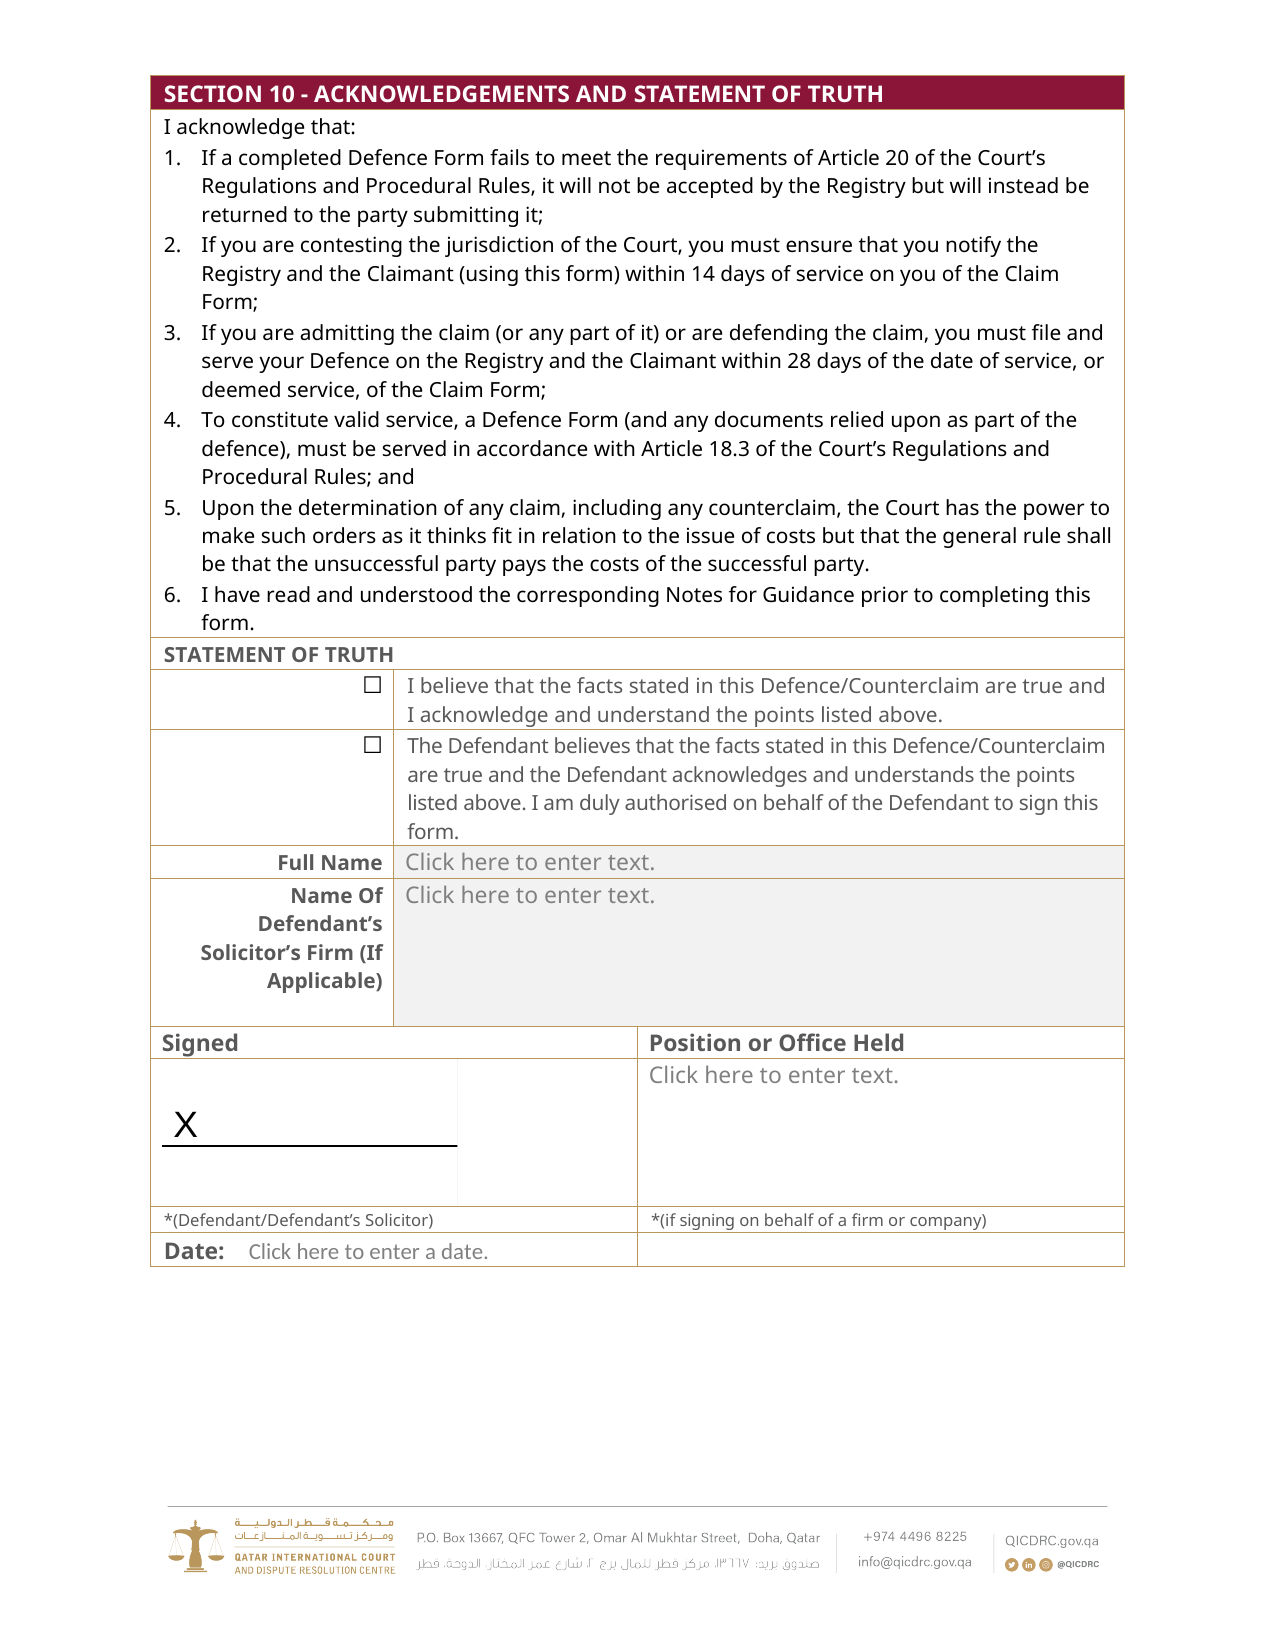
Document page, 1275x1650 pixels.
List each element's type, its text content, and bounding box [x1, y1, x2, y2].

table_cell *(Defendant/Defendant’s Solicitor) [151, 1207, 637, 1232]
table_cell Name Of Defendant’s Solicitor’s Firm (If Applicable) [151, 879, 393, 1026]
table_cell Position or Office Held [638, 1027, 1124, 1058]
table_cell [151, 1059, 637, 1206]
table_cell [638, 1233, 1124, 1266]
table_cell I believe that the facts stated in this Defence/Counterclaim are true and I acknowledge and understand the points listed above. [394, 670, 1124, 728]
table_cell STATEMENT OF TRUTH [151, 638, 1124, 668]
table_cell Date: [151, 1233, 637, 1266]
table_header SECTION 10 - ACKNOWLEDGEMENTS AND STATEMENT OF TRUTH [151, 76, 1124, 109]
table_cell I acknowledge that: If a completed Defence Form fails to meet the requirements of Article 20 of the Court’s Regulations and Procedural Rules, it will not be accepted by the Registry but will instead be returned to the party submitting it; If you are contesting the jurisdiction of the Court, you must ensure that you notify the Registry and the Claimant (using this form) within 14 days of service on you of the Claim Form; If you are admitting the claim (or any part of it) or are defending the claim, you must file and serve your Defence on the Registry and the Claimant within 28 days of the date of service, or deemed service, of the Claim Form; To constitute valid service, a Defence Form (and any documents relied upon as part of the defence), must be served in accordance with Article 18.3 of the Court’s Regulations and Procedural Rules; and Upon the determination of any claim, including any counterclaim, the Court has the power to make such orders as it thinks fit in relation to the issue of costs but that the general rule shall be that the unsuccessful party pays the costs of the successful party. I have read and understood the corresponding Notes for Guidance prior to completing this form. [151, 110, 1124, 637]
table_cell Signed [151, 1027, 637, 1058]
picture [167, 1506, 1108, 1575]
table_cell *(if signing on behalf of a firm or company) [638, 1207, 1124, 1232]
table_cell Full Name [151, 846, 393, 878]
table_cell The Defendant believes that the facts stated in this Defence/Counterclaim are true and the Defendant acknowledges and understands the points listed above. I am duly authorised on behalf of the Defendant to sign this form. [394, 730, 1124, 845]
